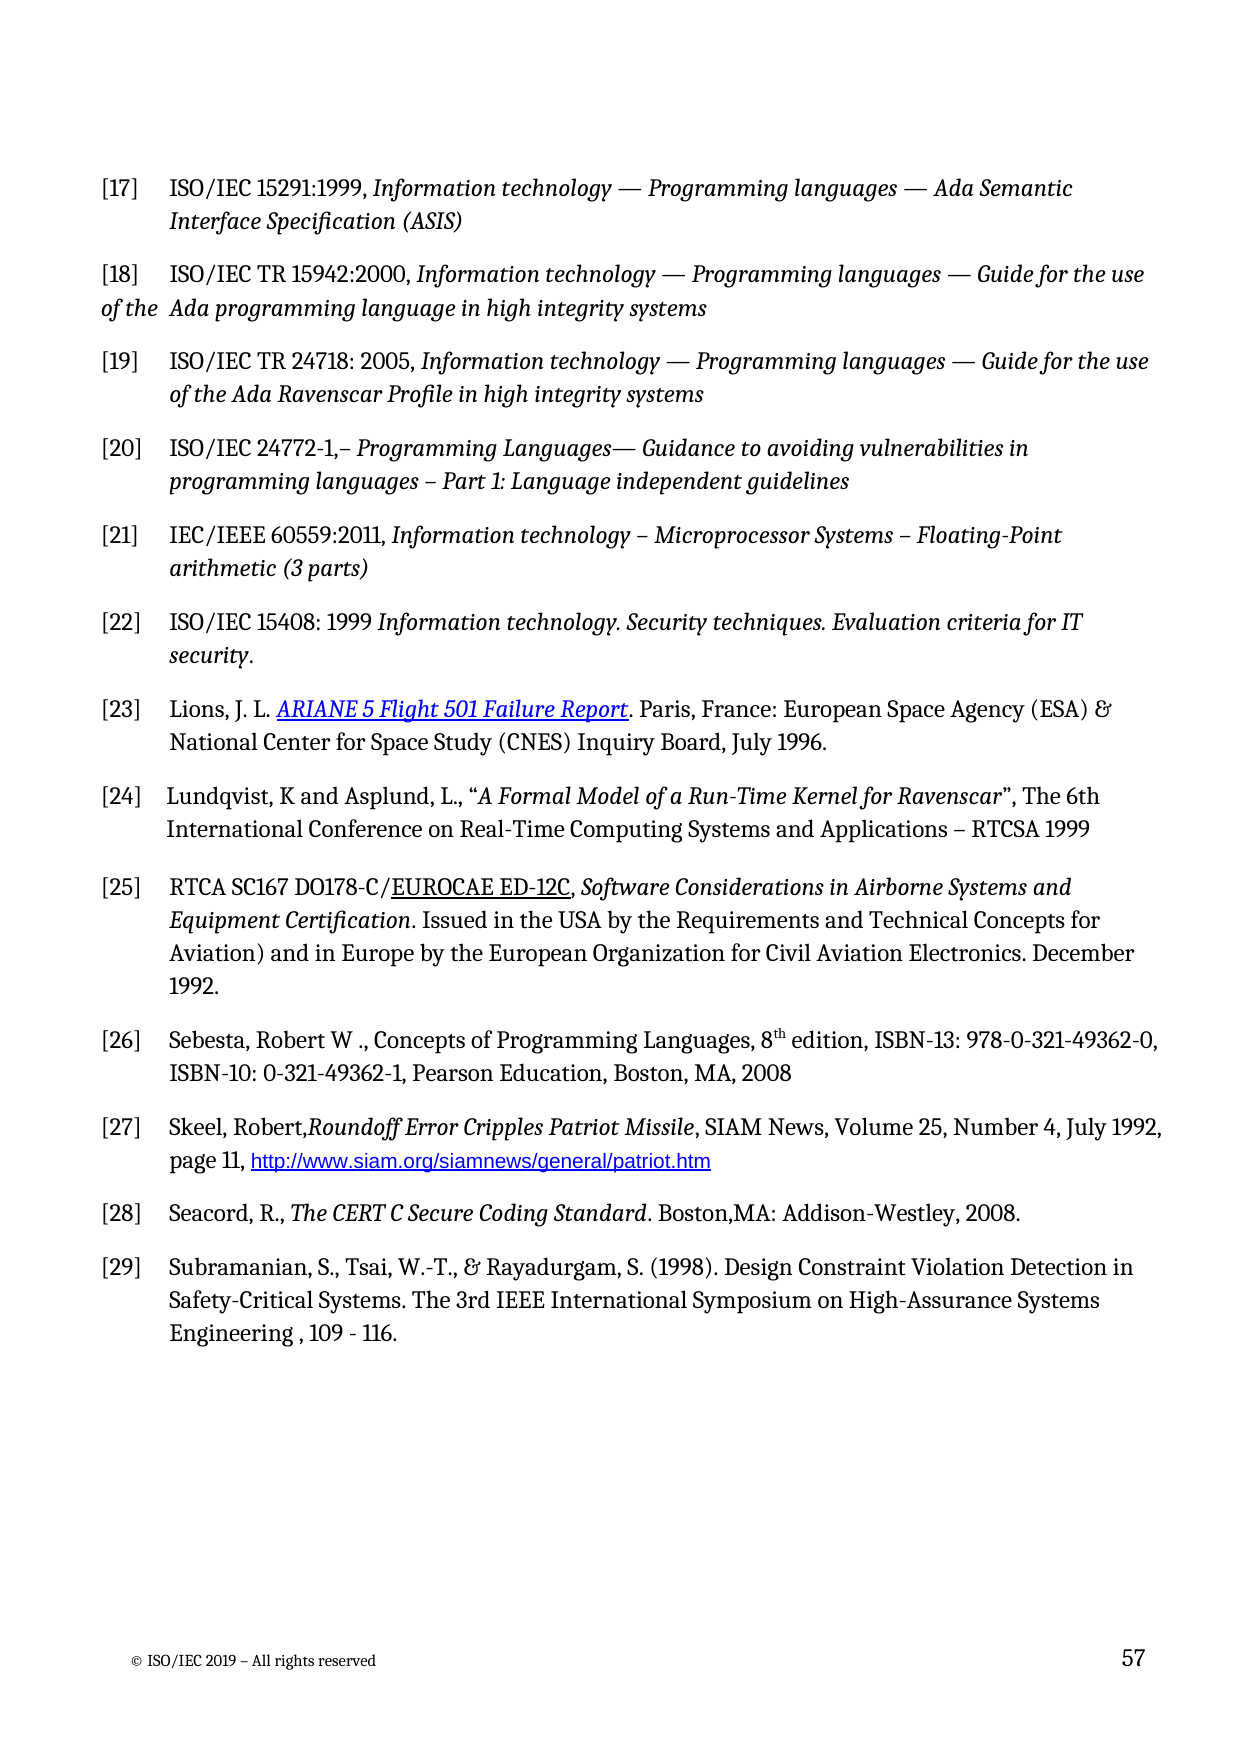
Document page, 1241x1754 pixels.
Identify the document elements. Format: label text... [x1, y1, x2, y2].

text [24] Lundqvist, K and Asplund, L., “A Formal Model of a Run-Time Kernel for Ravenscar”, The 6th International Conference on Real-Time Computing Systems and Applications – RTCSA 1999 [101, 782, 1164, 843]
text [17] ISO/IEC 15291:1999, Information technology — Programming languages — Ada Semantic Interface Specification (ASIS) [101, 173, 1164, 235]
text [25] RTCA SC167 DO178-C/EUROCAE ED-12C, Software Considerations in Airborne Systems and Equipment Certification. Issued in the USA by the Requirements and Technical Concepts for Aviation) and in Europe by the European Organization for Civil Aviation Electronics. December 1992. [101, 873, 1164, 1001]
text [28] Seacord, R., The CERT C Secure Coding Standard. Boston,MA: Addison-Westley, 2008. [101, 1199, 1164, 1228]
text [18] ISO/IEC TR 15942:2000, Information technology — Programming languages — Guide for the use of the Ada programming language in high integrity systems [101, 260, 1164, 322]
text [23] Lions, J. L. ARIANE 5 Flight 501 Failure Report. Paris, France: European Space Agency (ESA) & National Center for Space Study (CNES) Inquiry Board, July 1996. [101, 695, 1164, 757]
text [20] ISO/IEC 24772-1,– Programming Languages— Guidance to avoiding vulnerabilities in programming languages – Part 1: Language independent guidelines [101, 434, 1164, 496]
text [27] Skeel, Robert,Roundoff Error Cripples Patriot Missile, SIAM News, Volume 25, Number 4, July 1992, page 11, http://www.siam.org/siamnews/general/patriot.htm [101, 1112, 1164, 1174]
text [19] ISO/IEC TR 24718: 2005, Information technology — Programming languages — Guide for the use of the Ada Ravenscar Profile in high integrity systems [101, 347, 1164, 409]
text [22] ISO/IEC 15408: 1999 Information technology. Security techniques. Evaluation criteria for IT security. [101, 608, 1164, 670]
text [26] Sebesta, Robert W ., Concepts of Programming Languages, 8th edition, ISBN-13: 978-0-321-49362-0, ISBN-10: 0-321-49362-1, Pearson Education, Boston, MA, 2008 [101, 1026, 1164, 1087]
text [29] Subramanian, S., Tsai, W.-T., & Rayadurgam, S. (1998). Design Constraint Violation Detection in Safety-Critical Systems. The 3rd IEEE International Symposium on High-Assurance Systems Engineering , 109 - 116. [101, 1253, 1164, 1348]
text [21] IEC/IEEE 60559:2011, Information technology – Microprocessor Systems – Floating-Point arithmetic (3 parts) [101, 521, 1164, 583]
